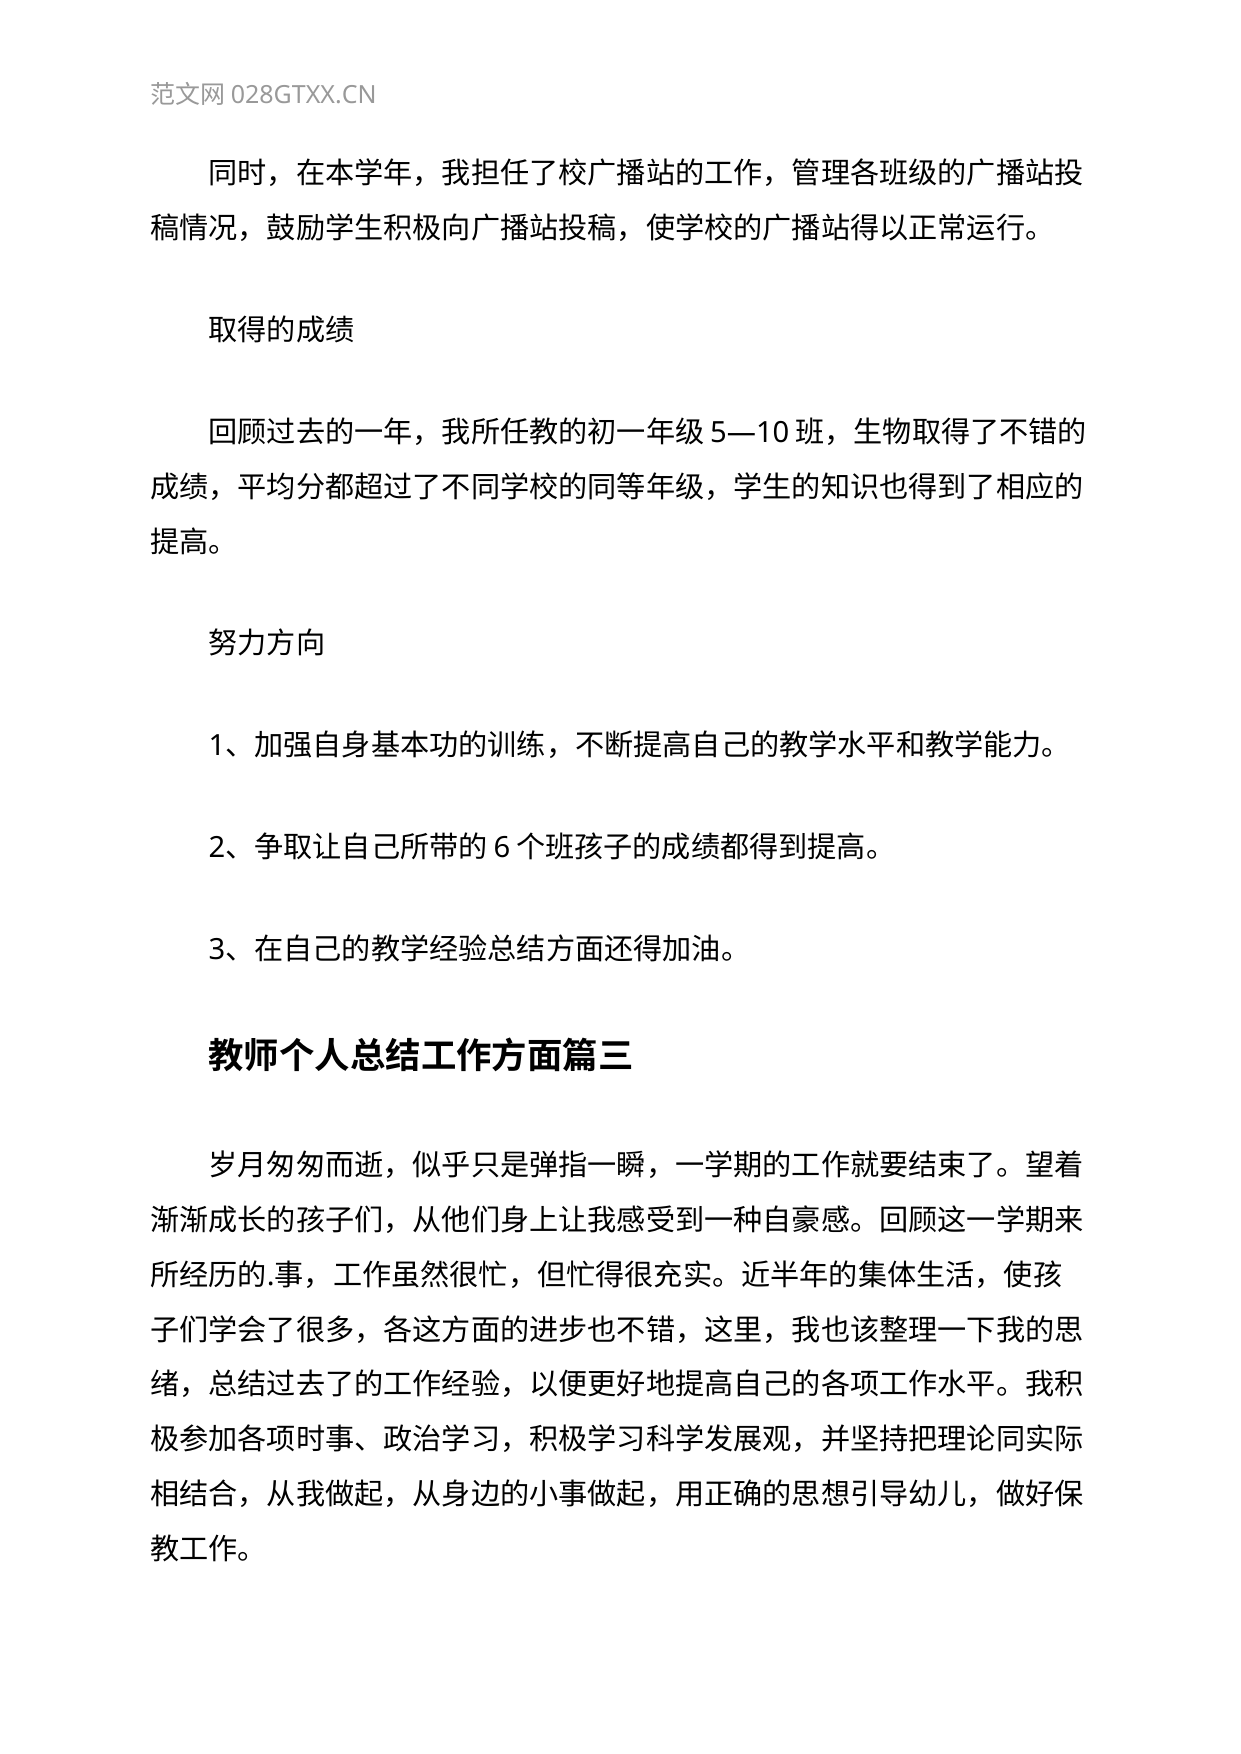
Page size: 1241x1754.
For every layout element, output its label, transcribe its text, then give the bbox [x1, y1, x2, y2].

text 回顾过去的一年，我所任教的初一年级5—10班，生物取得了不错的成绩，平均分都超过了不同学校的同等年级，学生的知识也得到了相应的提高。 [150, 408, 1090, 561]
text 1、加强自身基本功的训练，不断提高自己的教学水平和教学能力。 [150, 722, 1090, 764]
text 岁月匆匆而逝，似乎只是弹指一瞬，一学期的工作就要结束了。望着渐渐成长的孩子们，从他们身上让我感受到一种自豪感。回顾这一学期来所经历的.事，工作虽然很忙，但忙得很充实。近半年的集体生活，使孩子们学会了很多，各这方面的进步也不错，这里，我也该整理一下我的思绪，总结过去了的工作经验，以便更好地提高自己的各项工作水平。我积极参加各项时事、政治学习，积极学习科学发展观，并坚持把理论同实际相结合，从我做起，从身边的小事做起，用正确的思想引导幼儿，做好保教工作。 [150, 1141, 1090, 1568]
text 努力方向 [150, 620, 1090, 662]
text 2、争取让自己所带的6个班孩子的成绩都得到提高。 [150, 824, 1090, 866]
text 同时，在本学年，我担任了校广播站的工作，管理各班级的广播站投稿情况，鼓励学生积极向广播站投稿，使学校的广播站得以正常运行。 [150, 150, 1090, 247]
text 3、在自己的教学经验总结方面还得加油。 [150, 926, 1090, 968]
text 取得的成绩 [150, 307, 1090, 349]
text 教师个人总结工作方面篇三 [150, 1028, 1090, 1079]
